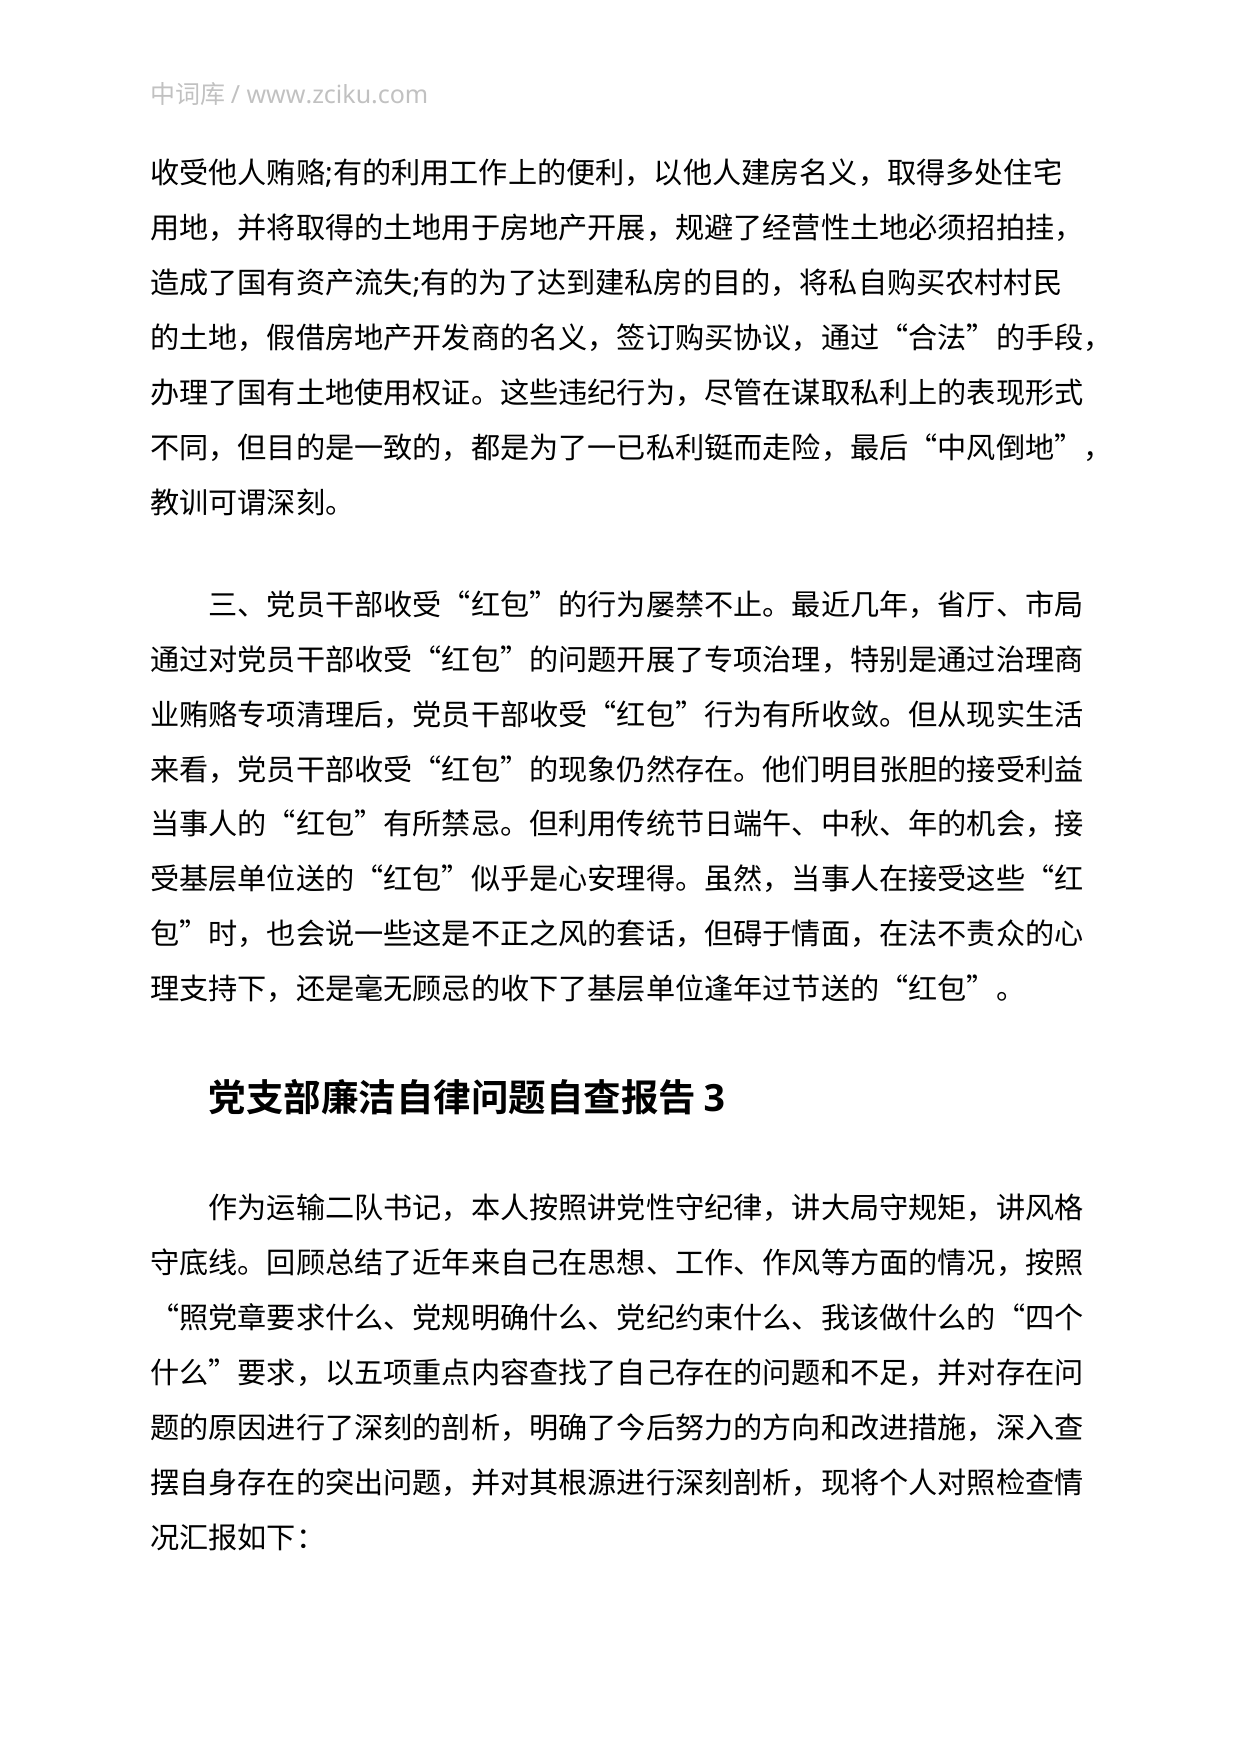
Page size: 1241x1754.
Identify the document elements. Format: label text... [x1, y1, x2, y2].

text 作为运输二队书记，本人按照讲党性守纪律，讲大局守规矩，讲风格守底线。回顾总结了近年来自己在思想、工作、作风等方面的情况，按照“照党章要求什么、党规明确什么、党纪约束什么、我该做什么的“四个什么”要求，以五项重点内容查找了自己存在的问题和不足，并对存在问题的原因进行了深刻的剖析，明确了今后努力的方向和改进措施，深入查摆自身存在的突出问题，并对其根源进行深刻剖析，现将个人对照检查情况汇报如下： [150, 1185, 1090, 1557]
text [150, 150, 1090, 522]
text 三、党员干部收受“红包”的行为屡禁不止。最近几年，省厅、市局通过对党员干部收受“红包”的问题开展了专项治理，特别是通过治理商业贿赂专项清理后，党员干部收受“红包”行为有所收敛。但从现实生活来看，党员干部收受“红包”的现象仍然存在。他们明目张胆的接受利益当事人的“红包”有所禁忌。但利用传统节日端午、中秋、年的机会，接受基层单位送的“红包”似乎是心安理得。虽然，当事人在接受这些“红包”时，也会说一些这是不正之风的套话，但碍于情面，在法不责众的心理支持下，还是毫无顾忌的收下了基层单位逢年过节送的“红包”。 [150, 581, 1090, 1008]
text 党支部廉洁自律问题自查报告3 [150, 1067, 1090, 1122]
